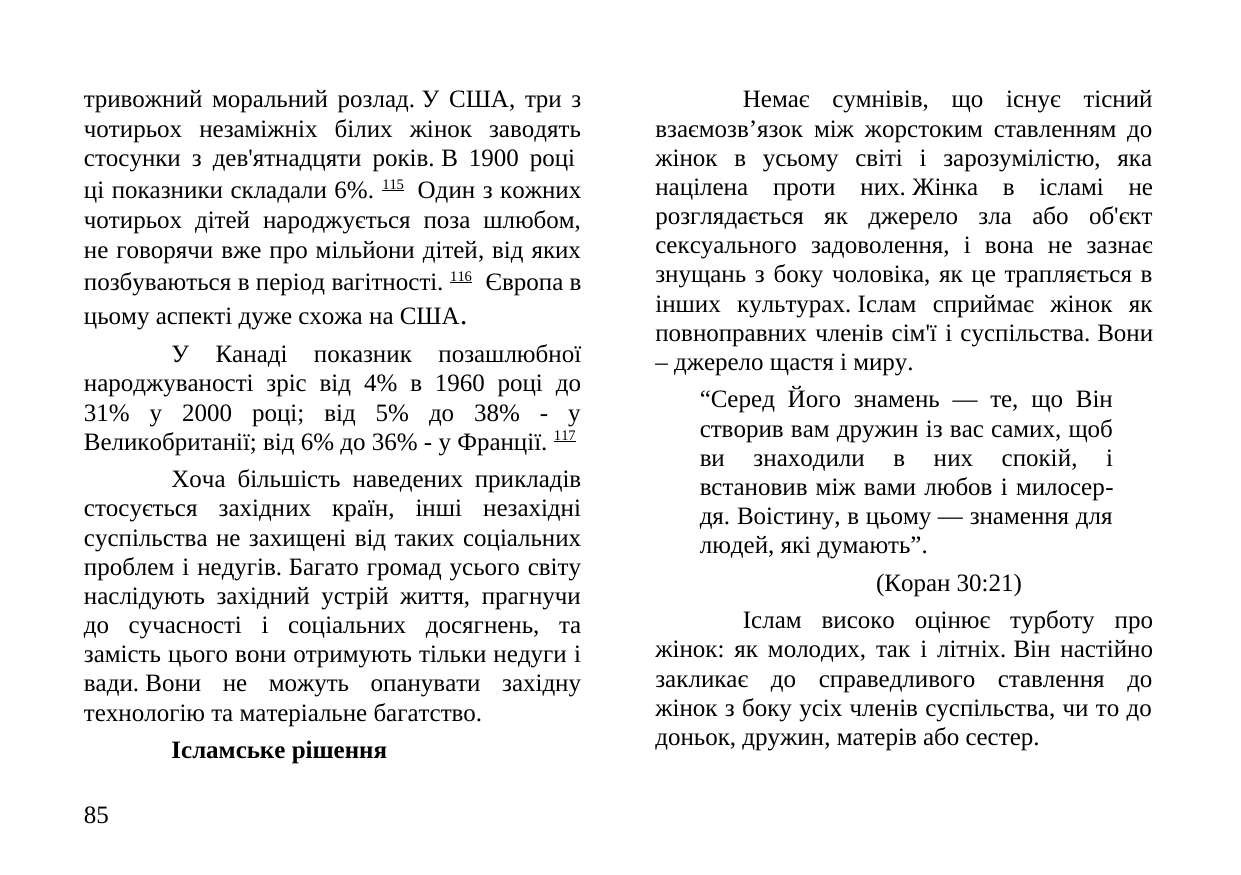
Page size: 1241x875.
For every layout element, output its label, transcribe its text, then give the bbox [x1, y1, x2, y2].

text Хоча більшість наведених прикладів стосується західних країн, інші незахідні суспільства не захищені від таких соціальних проблем і недугів. Багато громад усього світу наслідують західний устрій життя, прагнучи до сучасності і соціальних досягнень, та замість цього вони отримують тільки недуги і вади. Вони не можуть опанувати західну технологію та матеріальне багатство. [84, 464, 581, 726]
text (Коран 30:21) [805, 567, 1022, 597]
text Ісламське рішення [84, 735, 581, 764]
text Немає сумнівів, що існує тісний взаємозв’язок між жорстоким ставленням до жінок в усьому світі і зарозумілістю, яка націлена проти них. Жінка в ісламі не розглядається як джерело зла або об'єкт сексуального задоволення, і вона не зазнає знущань з боку чоловіка, як це трапляється в інших культурах. Іслам сприймає жінок як повноправних членів сім'ї і суспільства. Вони – джерело щастя і миру. [655, 84, 1153, 376]
text Іслам високо оцінює турботу про жінок: як молодих, так і літніх. Він настійно закликає до справедливого ставлення до жінок з боку усіх членів суспільства, чи то до доньок, дружин, матерів або сестер. [655, 605, 1153, 751]
text “Серед Його знамень — те, що Вiн створив вам дружин iз вас самих, щоб ви знаходили в них спокiй, i встановив мiж вами любов i милосердя. Воiстину, в цьому — знамення для людей, якi думають”. [699, 384, 1113, 559]
text У Канаді показник позашлюбної народжуваності зріс від 4% в 1960 році до 31% у 2000 році; від 5% до 38% - у Великобританії; від 6% до 36% - у Франції. 117 [84, 339, 581, 456]
